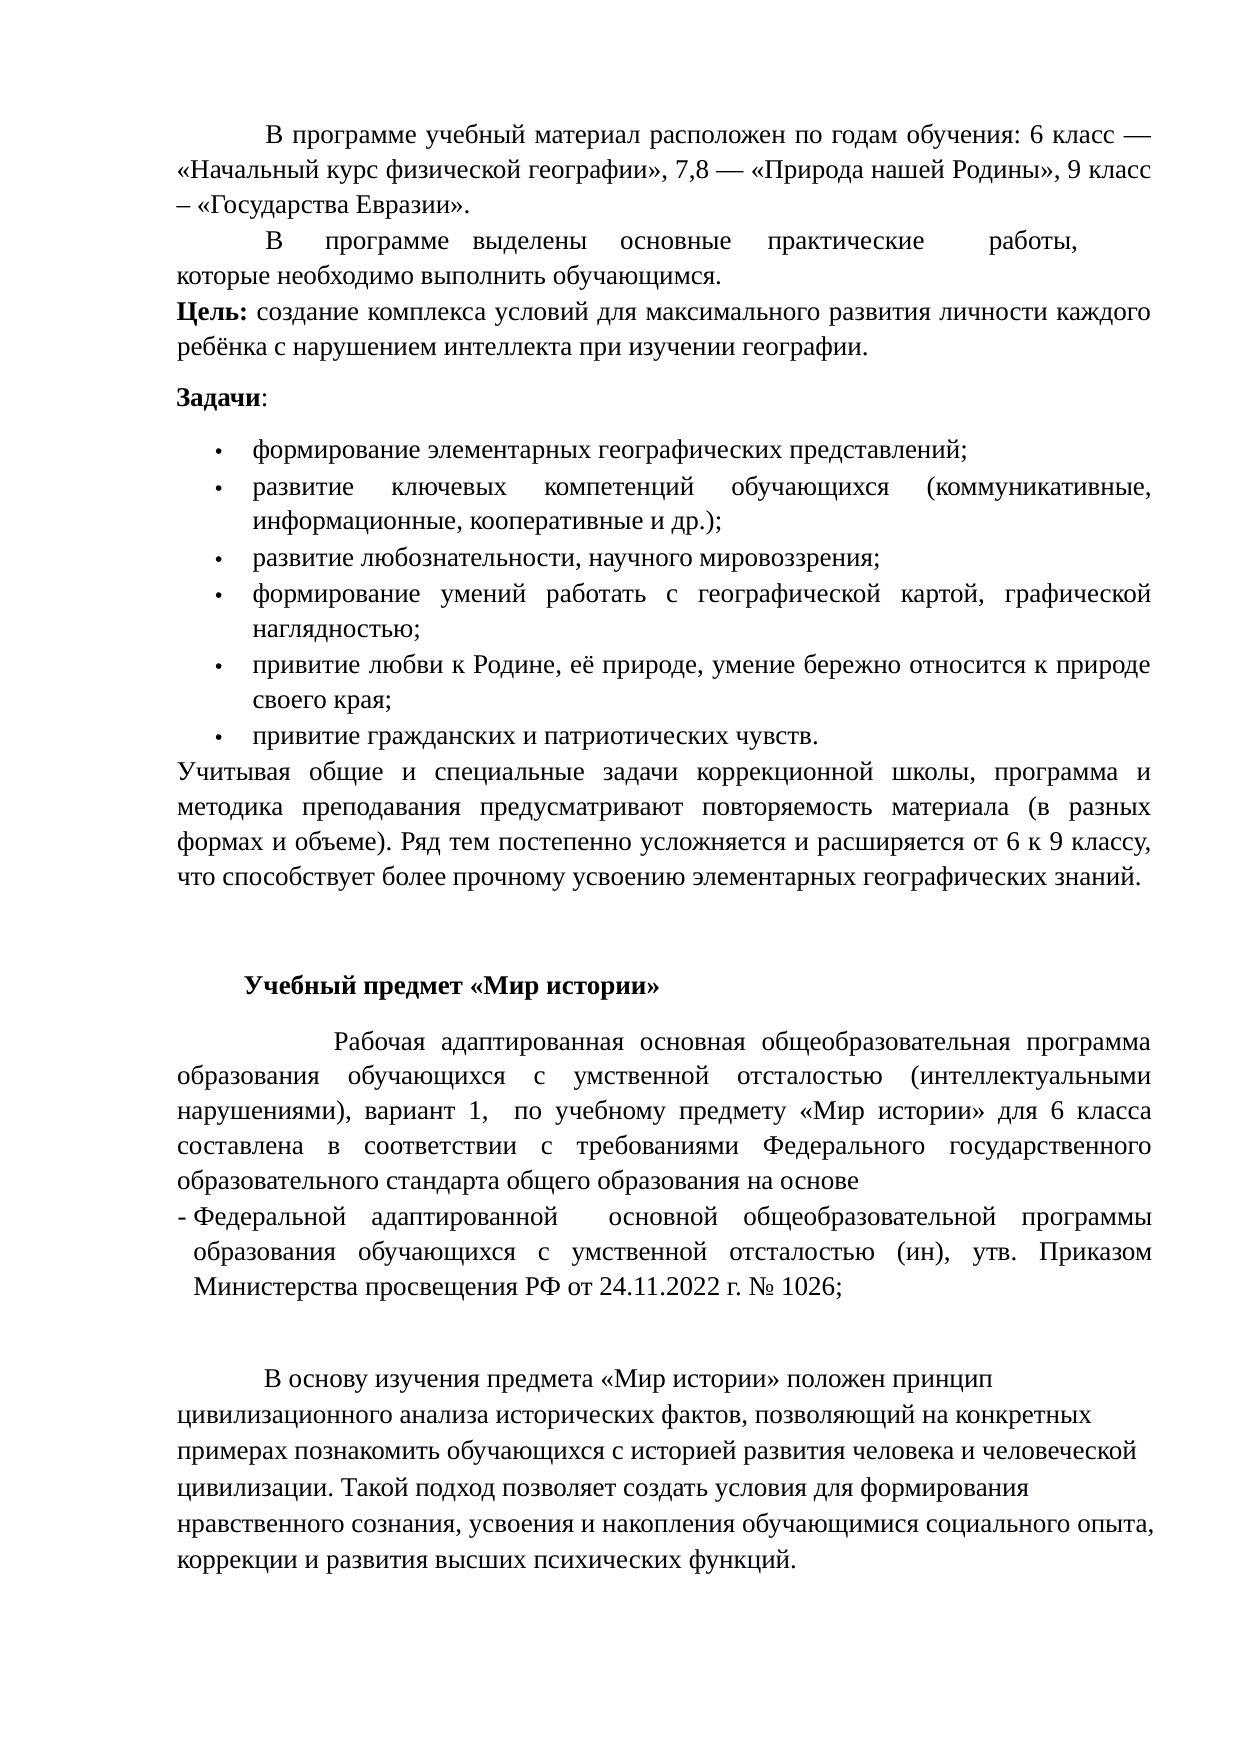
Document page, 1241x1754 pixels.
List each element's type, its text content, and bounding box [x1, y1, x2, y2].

list привитие гражданских и патриотических чувств. [215, 719, 1152, 750]
list формирование элементарных географических представлений; [215, 433, 1152, 464]
list Федеральной адаптированной основной общеобразовательной программы образования обучающихся с умственной отсталостью (ин), утв. Приказом Министерства просвещения РФ от 24.11.2022 г. № 1026; [177, 1200, 1153, 1301]
text В программе учебный материал расположен по годам обучения: 6 класс — «Начальный курс физической географии», 7,8 — «Природа нашей Родины», 9 класс – «Государства Евразии». [176, 118, 1152, 219]
text Задачи: [176, 381, 1159, 412]
list формирование умений работать с географической картой, графической наглядностью; [215, 577, 1152, 643]
text В основу изучения предмета «Мир истории» положен принцип цивилизационного анализа исторических фактов, позволяющий на конкретных примерах познакомить обучающихся с историей развития человека и человеческой цивилизации. Такой подход позволяет создать условия для формирования нравственного сознания, усвоения и накопления обучающимися социального опыта, коррекции и развития высших психических функций. [176, 1362, 1156, 1574]
subtitle Учебный предмет «Мир истории» [176, 969, 1152, 1000]
list развитие ключевых компетенций обучающихся (коммуникативные, информационные, кооперативные и др.); [215, 470, 1152, 536]
text Цель: создание комплекса условий для максимального развития личности каждого ребёнка с нарушением интеллекта при изучении географии. [176, 295, 1152, 361]
text Рабочая адаптированная основная общеобразовательная программа образования обучающихся с умственной отсталостью (интеллектуальными нарушениями), вариант 1, по учебному предмету «Мир истории» для 6 класса составлена в соответствии с требованиями Федерального государственного образовательного стандарта общего образования на основе [176, 1025, 1152, 1195]
text В программе выделены основные практические работы, которые необходимо выполнить обучающимся. [176, 224, 1152, 290]
list развитие любознательности, научного мировоззрения; [215, 541, 1152, 572]
list привитие любви к Родине, её природе, умение бережно относится к природе своего края; [215, 648, 1152, 714]
text Учитывая общие и специальные задачи коррекционной школы, программа и методика преподавания предусматривают повторяемость материала (в разных формах и объеме). Ряд тем постепенно усложняется и расширяется от 6 к 9 классу, что способствует более прочному усвоению элементарных географических знаний. [176, 755, 1152, 891]
